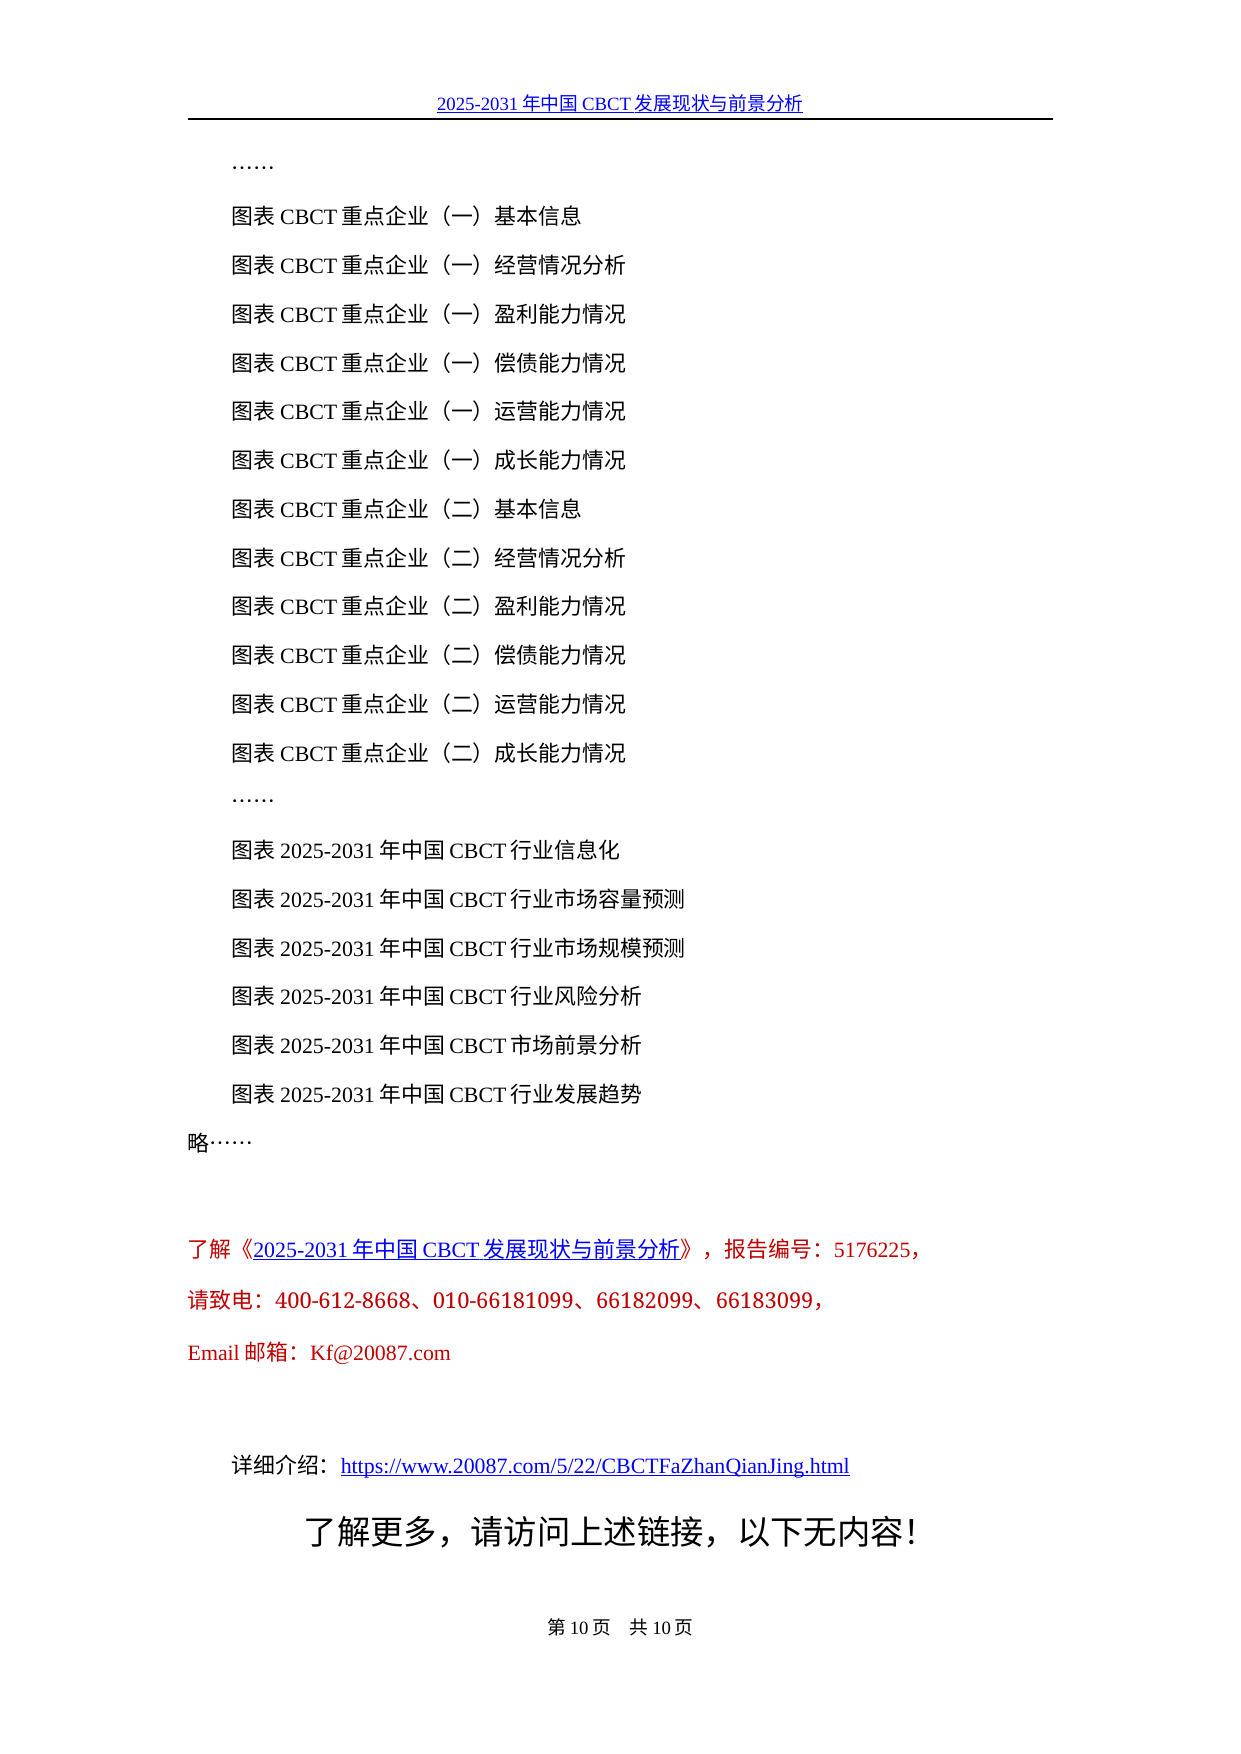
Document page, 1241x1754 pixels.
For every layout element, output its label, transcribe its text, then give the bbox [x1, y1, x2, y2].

text 详细介绍：https://www.20087.com/5/22/CBCTFaZhanQianJing.html [187, 1448, 1053, 1480]
text 了解《2025-2031年中国CBCT发展现状与前景分析》，报告编号：5176225， [187, 1232, 1053, 1264]
text 请致电：400-612-8668、010-66181099、66182099、66183099， [187, 1283, 1053, 1316]
text Email邮箱：Kf@20087.com [187, 1335, 1053, 1367]
title 了解更多，请访问上述链接，以下无内容！ [187, 1498, 1053, 1563]
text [187, 150, 1053, 1158]
